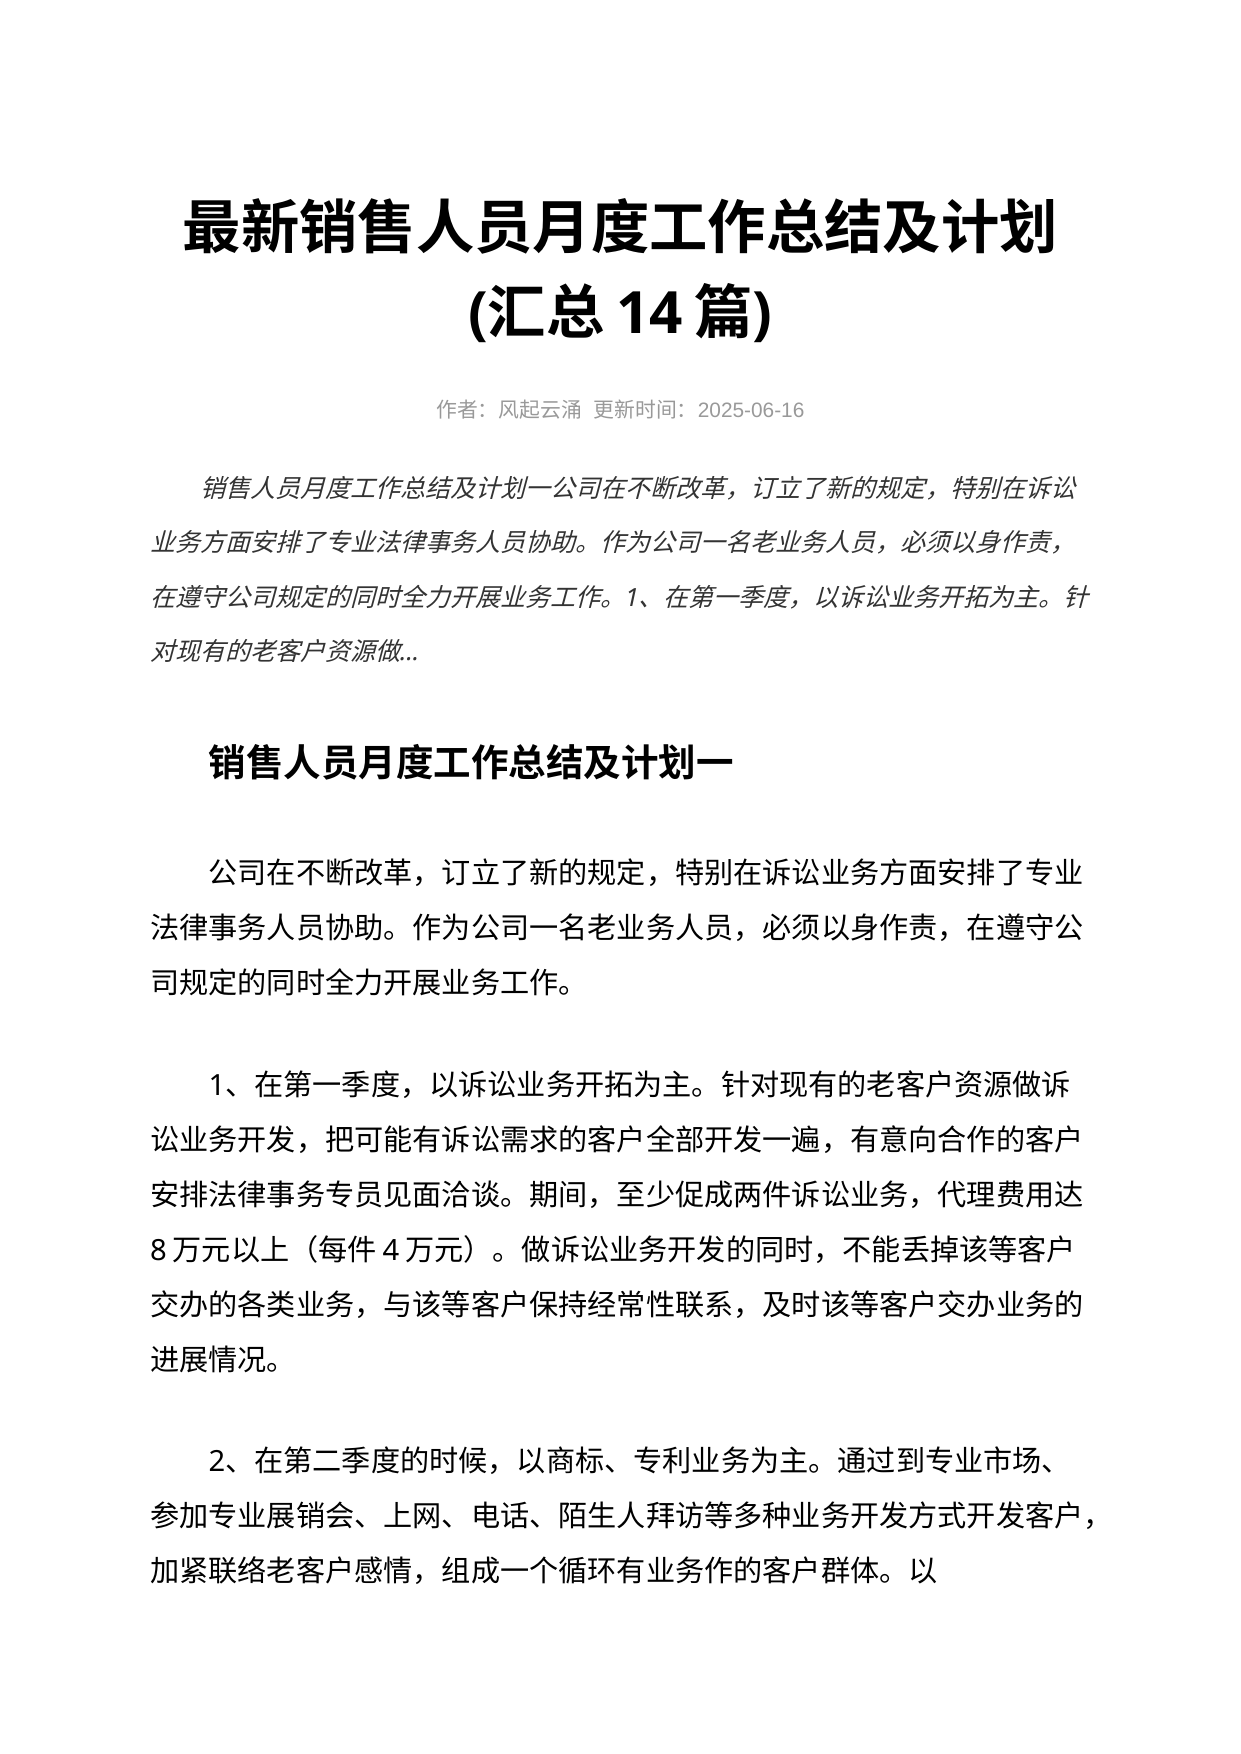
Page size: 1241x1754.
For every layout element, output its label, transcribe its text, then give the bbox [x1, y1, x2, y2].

text 公司在不断改革，订立了新的规定，特别在诉讼业务方面安排了专业法律事务人员协助。作为公司一名老业务人员，必须以身作责，在遵守公司规定的同时全力开展业务工作。 [150, 850, 1090, 1002]
text 1、在第一季度，以诉讼业务开拓为主。针对现有的老客户资源做诉讼业务开发，把可能有诉讼需求的客户全部开发一遍，有意向合作的客户安排法律事务专员见面洽谈。期间，至少促成两件诉讼业务，代理费用达8万元以上（每件4万元）。做诉讼业务开发的同时，不能丢掉该等客户交办的各类业务，与该等客户保持经常性联系，及时该等客户交办业务的进展情况。 [150, 1062, 1090, 1378]
text 销售人员月度工作总结及计划一公司在不断改革，订立了新的规定，特别在诉讼业务方面安排了专业法律事务人员协助。作为公司一名老业务人员，必须以身作责，在遵守公司规定的同时全力开展业务工作。1、在第一季度，以诉讼业务开拓为主。针对现有的老客户资源做... [150, 468, 1090, 668]
text 销售人员月度工作总结及计划一 [150, 733, 1090, 787]
text 作者：风起云涌 更新时间：2025-06-16 [150, 397, 1090, 421]
text 2、在第二季度的时候，以商标、专利业务为主。通过到专业市场、参加专业展销会、上网、电话、陌生人拜访等多种业务开发方式开发客户，加紧联络老客户感情，组成一个循环有业务作的客户群体。以 [150, 1438, 1090, 1590]
subtitle 最新销售人员月度工作总结及计划(汇总14篇) [150, 181, 1090, 351]
